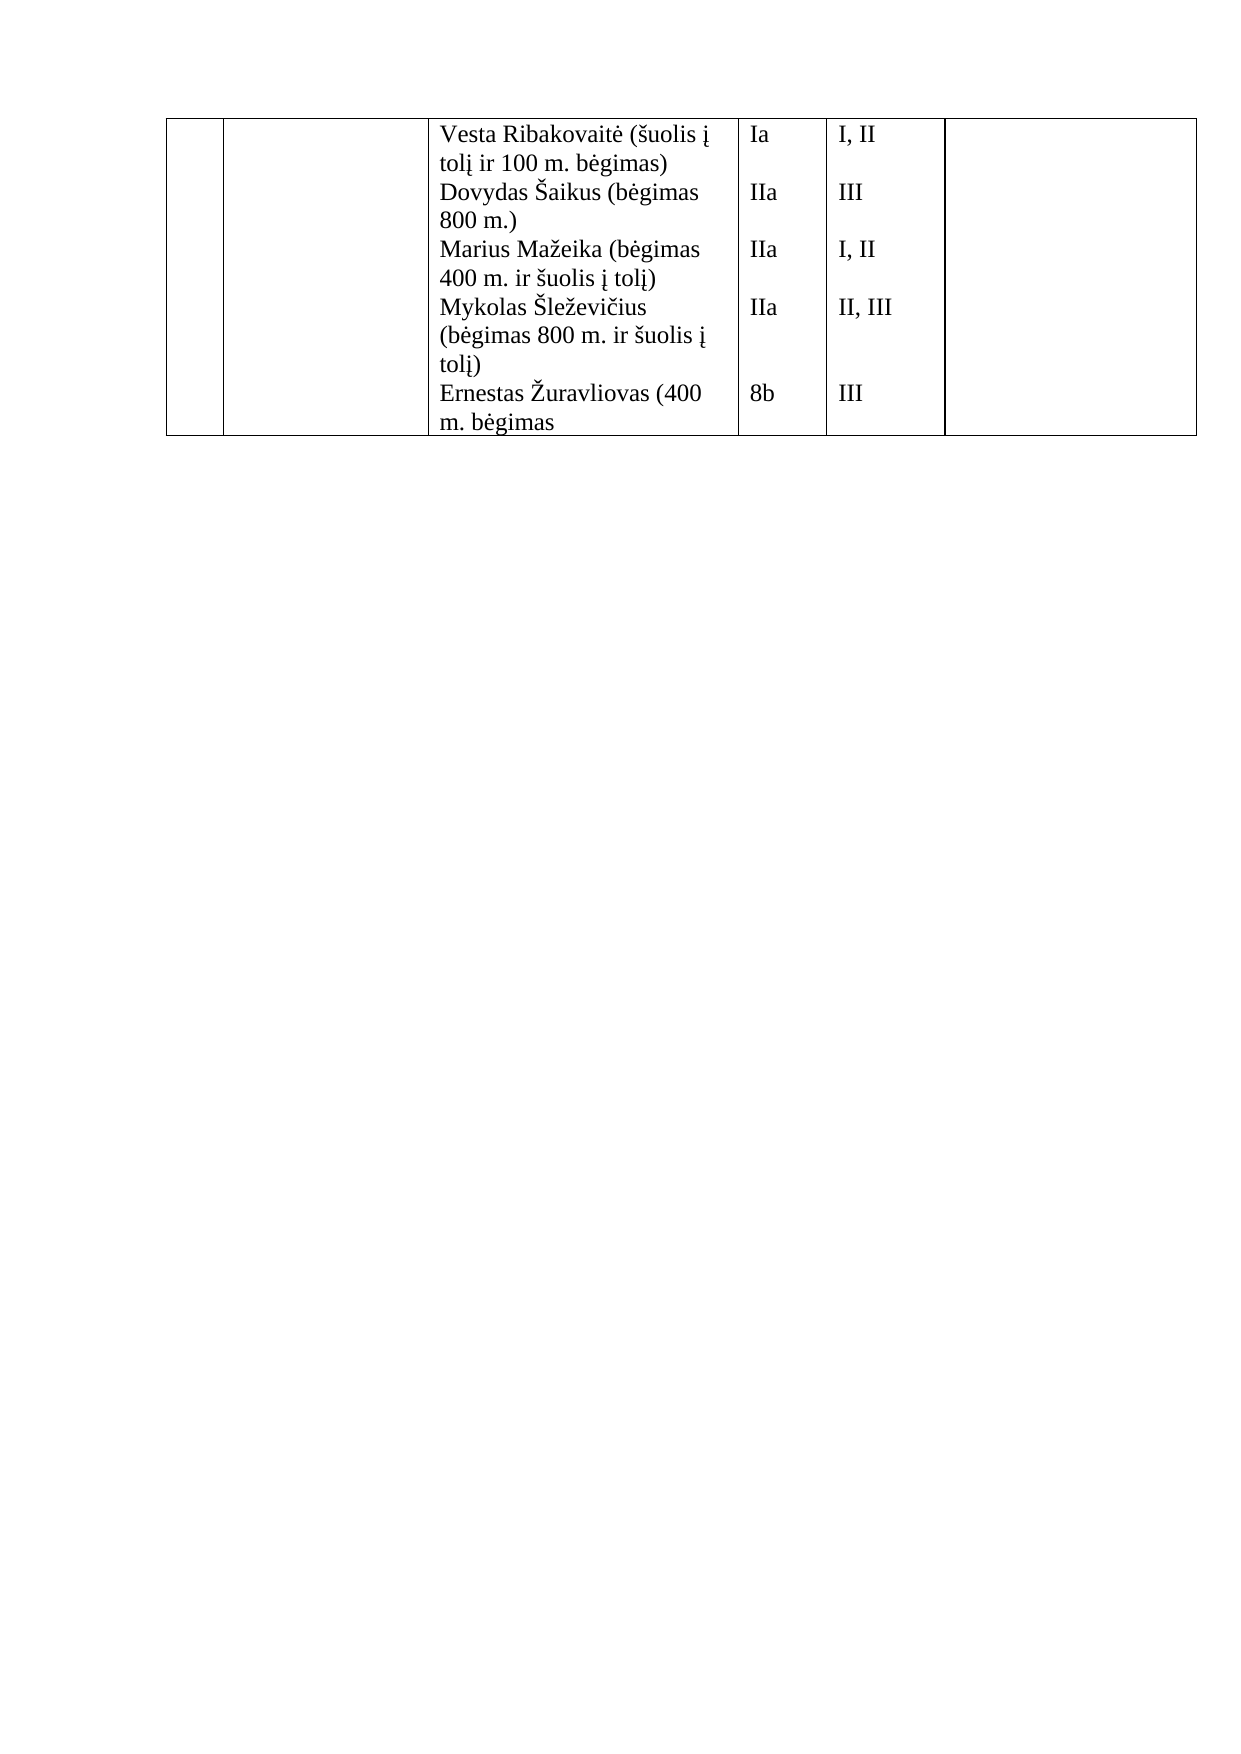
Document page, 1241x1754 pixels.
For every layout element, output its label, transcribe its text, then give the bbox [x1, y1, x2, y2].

table_cell 2. [167, 119, 223, 435]
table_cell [946, 119, 1196, 435]
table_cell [827, 119, 944, 435]
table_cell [739, 119, 826, 435]
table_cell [429, 119, 738, 435]
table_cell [224, 119, 428, 435]
